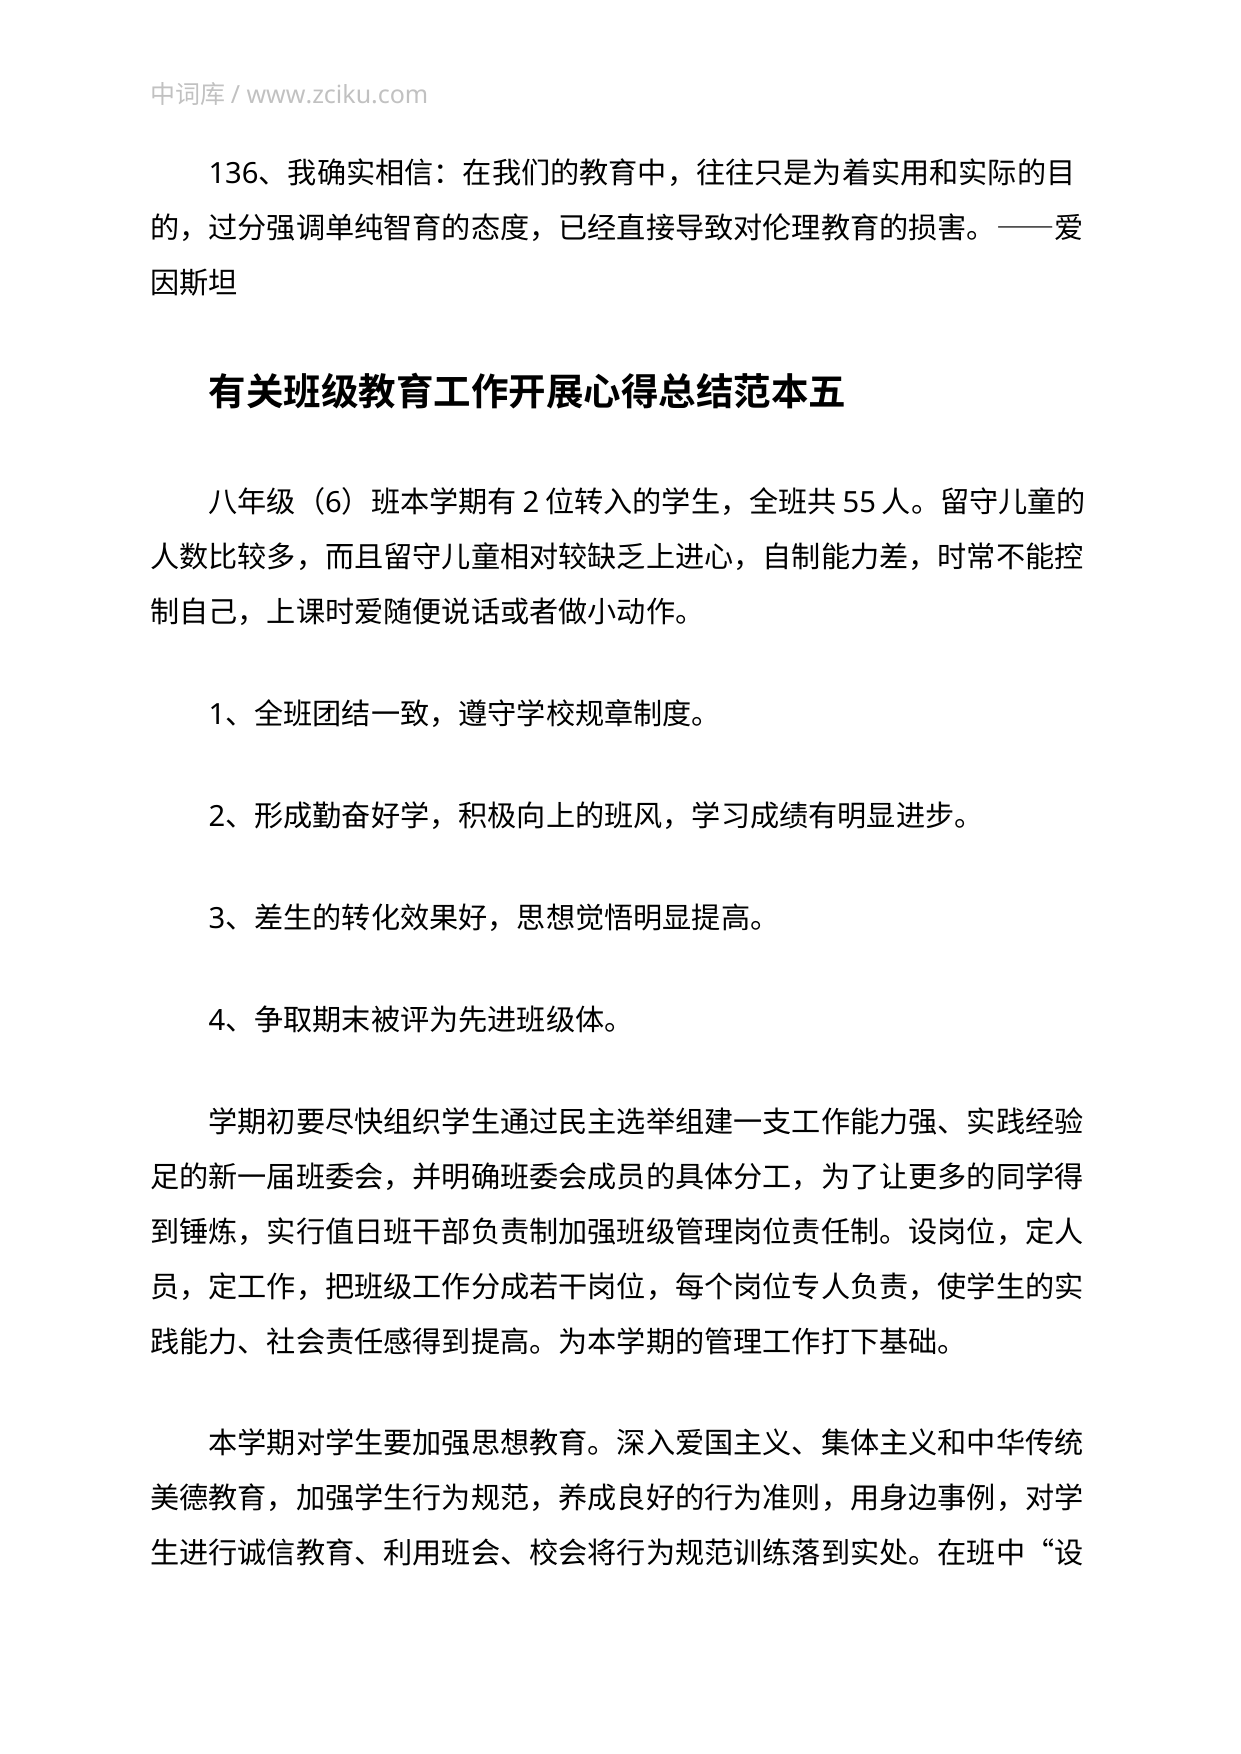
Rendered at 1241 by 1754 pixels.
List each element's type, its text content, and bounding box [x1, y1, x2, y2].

text 3、差生的转化效果好，思想觉悟明显提高。 [150, 895, 1090, 937]
text 有关班级教育工作开展心得总结范本五 [150, 362, 1090, 416]
text 1、全班团结一致，遵守学校规章制度。 [150, 691, 1090, 733]
text 136、我确实相信：在我们的教育中，往往只是为着实用和实际的目的，过分强调单纯智育的态度，已经直接导致对伦理教育的损害。——爱因斯坦 [150, 150, 1090, 302]
text 学期初要尽快组织学生通过民主选举组建一支工作能力强、实践经验足的新一届班委会，并明确班委会成员的具体分工，为了让更多的同学得到锤炼，实行值日班干部负责制加强班级管理岗位责任制。设岗位，定人员，定工作，把班级工作分成若干岗位，每个岗位专人负责，使学生的实践能力、社会责任感得到提高。为本学期的管理工作打下基础。 [150, 1099, 1090, 1361]
text 八年级（6）班本学期有2位转入的学生，全班共55人。留守儿童的人数比较多，而且留守儿童相对较缺乏上进心，自制能力差，时常不能控制自己，上课时爱随便说话或者做小动作。 [150, 479, 1090, 631]
text 2、形成勤奋好学，积极向上的班风，学习成绩有明显进步。 [150, 793, 1090, 835]
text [150, 1420, 1090, 1572]
text 4、争取期末被评为先进班级体。 [150, 997, 1090, 1039]
